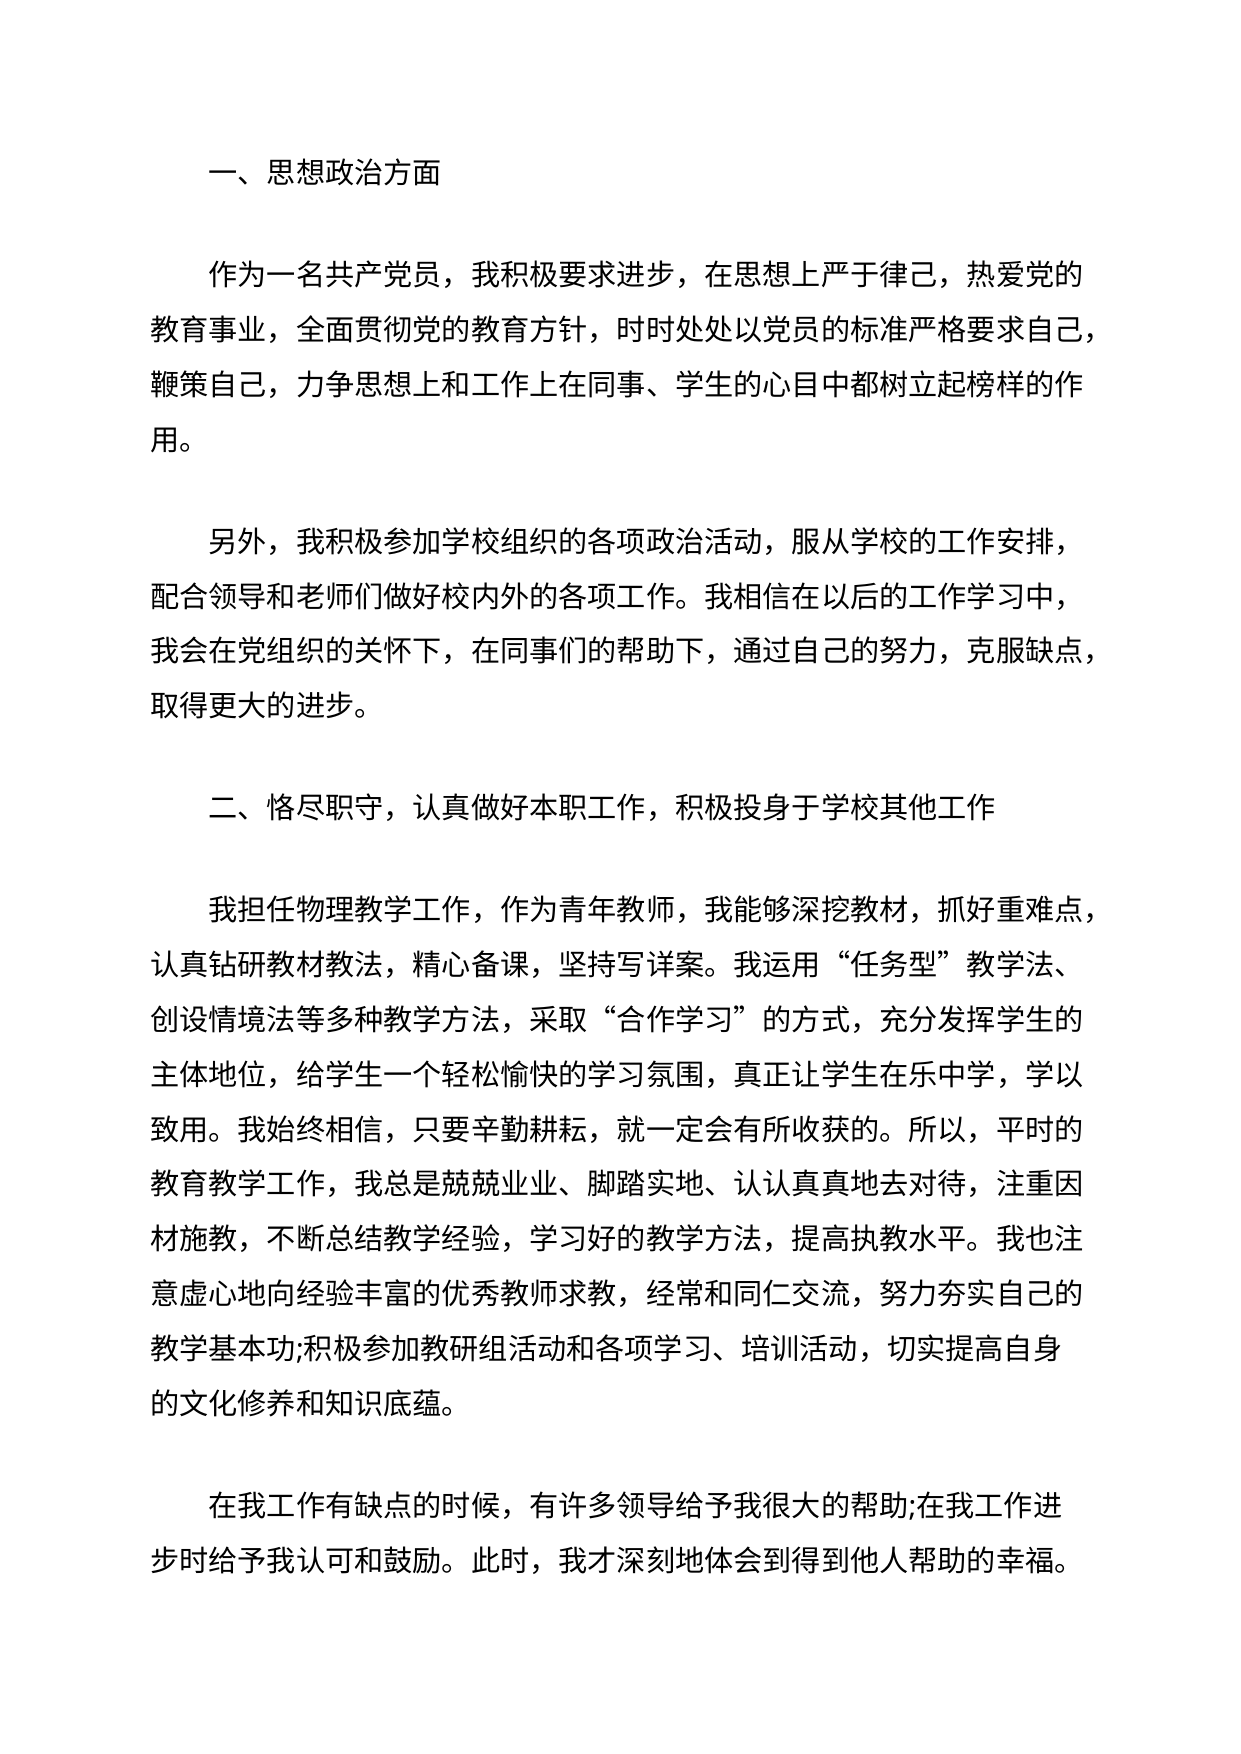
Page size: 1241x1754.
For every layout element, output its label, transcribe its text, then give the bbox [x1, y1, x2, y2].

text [150, 1482, 1090, 1580]
text 另外，我积极参加学校组织的各项政治活动，服从学校的工作安排，配合领导和老师们做好校内外的各项工作。我相信在以后的工作学习中，我会在党组织的关怀下，在同事们的帮助下，通过自己的努力，克服缺点，取得更大的进步。 [150, 518, 1090, 725]
text 作为一名共产党员，我积极要求进步，在思想上严于律己，热爱党的教育事业，全面贯彻党的教育方针，时时处处以党员的标准严格要求自己，鞭策自己，力争思想上和工作上在同事、学生的心目中都树立起榜样的作用。 [150, 252, 1090, 459]
text 一、思想政治方面 [150, 150, 1090, 192]
text 二、恪尽职守，认真做好本职工作，积极投身于学校其他工作 [150, 785, 1090, 827]
text 我担任物理教学工作，作为青年教师，我能够深挖教材，抓好重难点，认真钻研教材教法，精心备课，坚持写详案。我运用“任务型”教学法、创设情境法等多种教学方法，采取“合作学习”的方式，充分发挥学生的主体地位，给学生一个轻松愉快的学习氛围，真正让学生在乐中学，学以致用。我始终相信，只要辛勤耕耘，就一定会有所收获的。所以，平时的教育教学工作，我总是兢兢业业、脚踏实地、认认真真地去对待，注重因材施教，不断总结教学经验，学习好的教学方法，提高执教水平。我也注意虚心地向经验丰富的优秀教师求教，经常和同仁交流，努力夯实自己的教学基本功;积极参加教研组活动和各项学习、培训活动，切实提高自身的文化修养和知识底蕴。 [150, 886, 1090, 1423]
